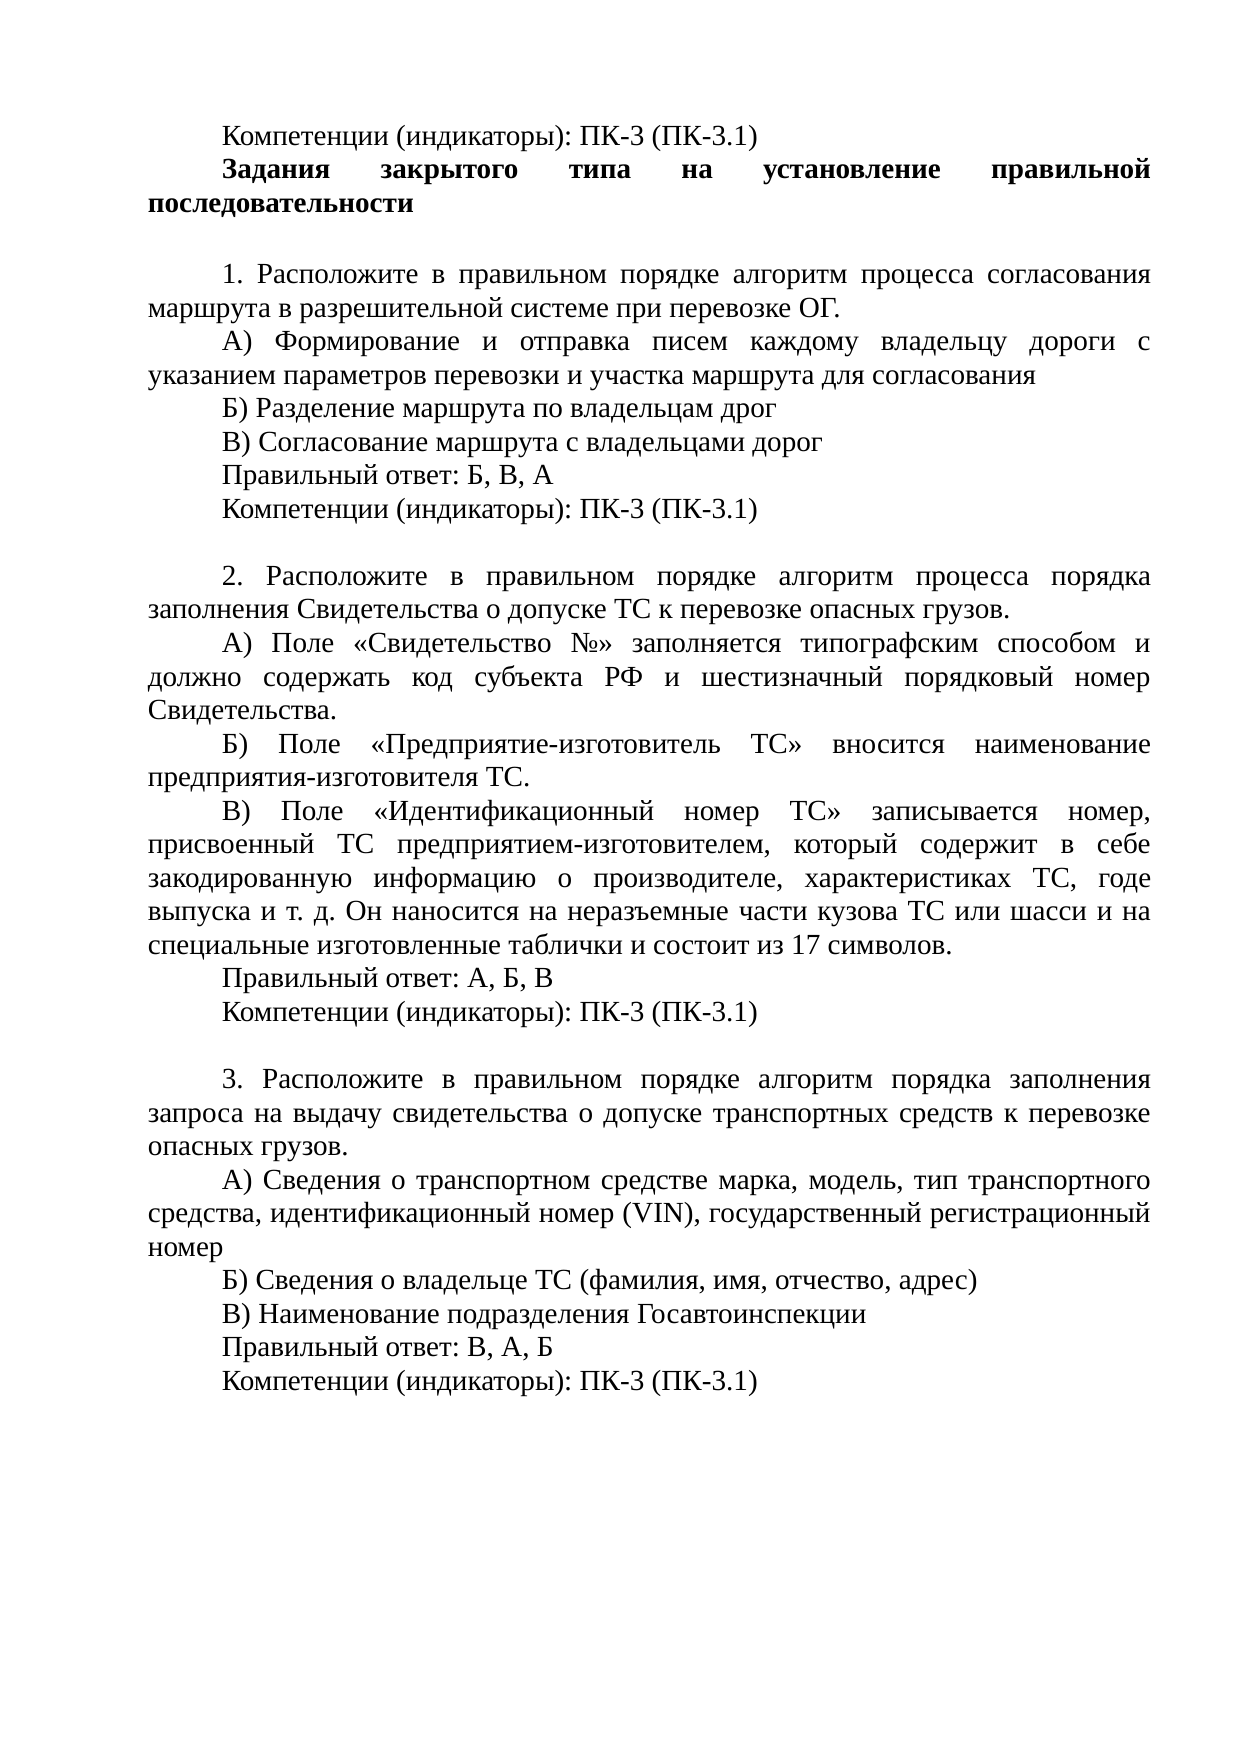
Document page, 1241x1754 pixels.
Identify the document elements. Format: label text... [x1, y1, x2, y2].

text А) Формирование и отправка писем каждому владельцу дороги с указанием параметров перевозки и участка маршрута для согласования [148, 323, 1152, 390]
text Задания закрытого типа на установление правильной последовательности [148, 152, 1152, 219]
text В) Наименование подразделения Госавтоинспекции [148, 1296, 1152, 1329]
text Правильный ответ: В, А, Б [148, 1329, 1152, 1363]
text Б) Сведения о владельце ТС (фамилия, имя, отчество, адрес) [148, 1262, 1152, 1296]
text В) Согласование маршрута с владельцами дорог [148, 424, 1152, 457]
text А) Сведения о транспортном средстве марка, модель, тип транспортного средства, идентификационный номер (VIN), государственный регистрационный номер [148, 1162, 1152, 1262]
text 3. Расположите в правильном порядке алгоритм порядка заполнения запроса на выдачу свидетельства о допуске транспортных средств к перевозке опасных грузов. [148, 1061, 1152, 1162]
text 1. Расположите в правильном порядке алгоритм процесса согласования маршрута в разрешительной системе при перевозке ОГ. [148, 256, 1152, 323]
text В) Поле «Идентификационный номер ТС» записывается номер, присвоенный ТС предприятием-изготовителем, который содержит в себе закодированную информацию о производителе, характеристиках ТС, годе выпуска и т. д. Он наносится на неразъемные части кузова ТС или шасси и на специальные изготовленные таблички и состоит из 17 символов. [148, 793, 1152, 961]
text Правильный ответ: Б, В, А [148, 457, 1152, 491]
text Б) Поле «Предприятие-изготовитель ТС» вносится наименование предприятия-изготовителя ТС. [148, 726, 1152, 793]
text Б) Разделение маршрута по владельцам дрог [148, 390, 1152, 424]
text Компетенции (индикаторы): ПК-3 (ПК-3.1) [148, 1363, 1152, 1397]
text А) Поле «Свидетельство №» заполняется типографским способом и должно содержать код субъекта РФ и шестизначный порядковый номер Свидетельства. [148, 625, 1152, 726]
text Компетенции (индикаторы): ПК-3 (ПК-3.1) [148, 994, 1152, 1028]
text Компетенции (индикаторы): ПК-3 (ПК-3.1) [148, 118, 1152, 152]
text Правильный ответ: А, Б, В [148, 961, 1152, 994]
text 2. Расположите в правильном порядке алгоритм процесса порядка заполнения Свидетельства о допуске ТС к перевозке опасных грузов. [148, 558, 1152, 625]
text Компетенции (индикаторы): ПК-3 (ПК-3.1) [148, 491, 1152, 524]
